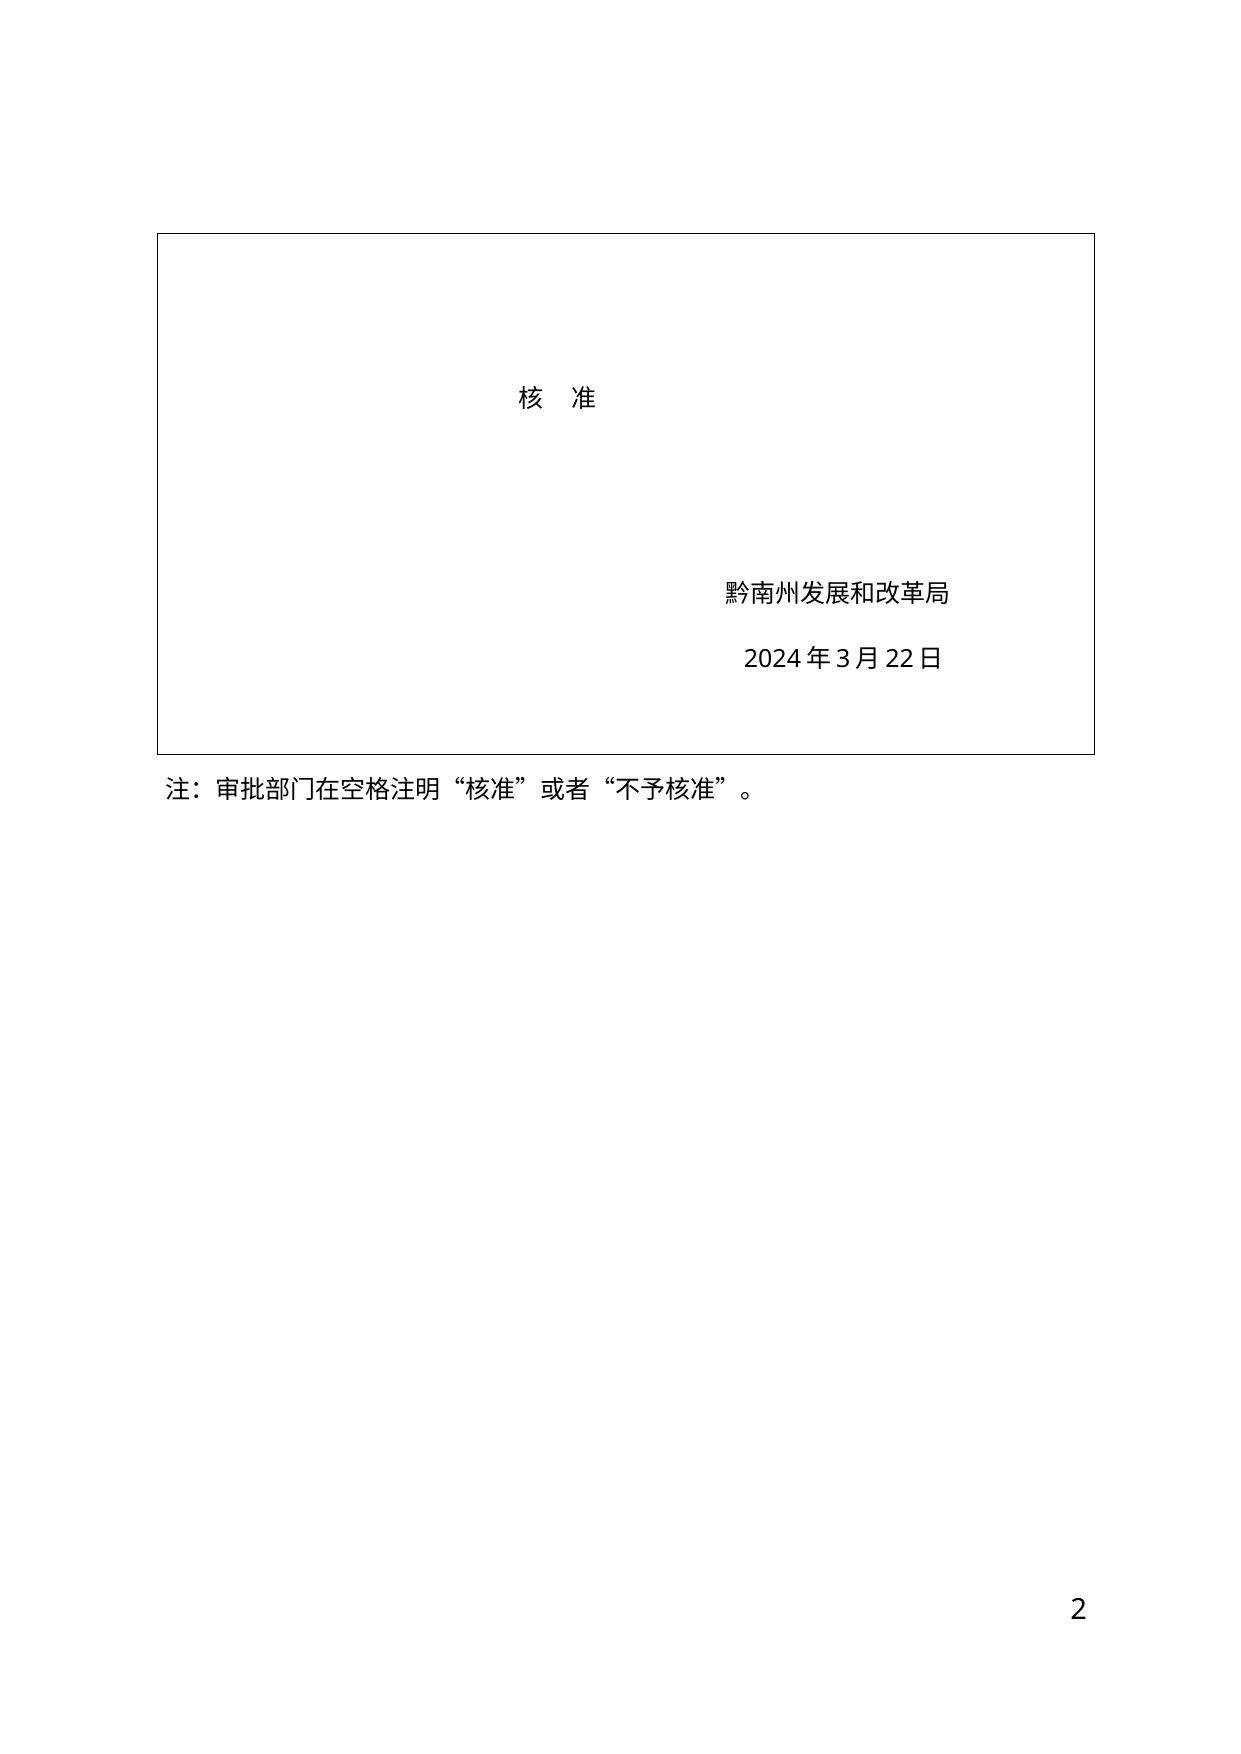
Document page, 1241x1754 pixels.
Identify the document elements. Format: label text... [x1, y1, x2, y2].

text 注：审批部门在空格注明“核准”或者“不予核准”。 [165, 755, 1087, 820]
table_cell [158, 234, 1094, 754]
